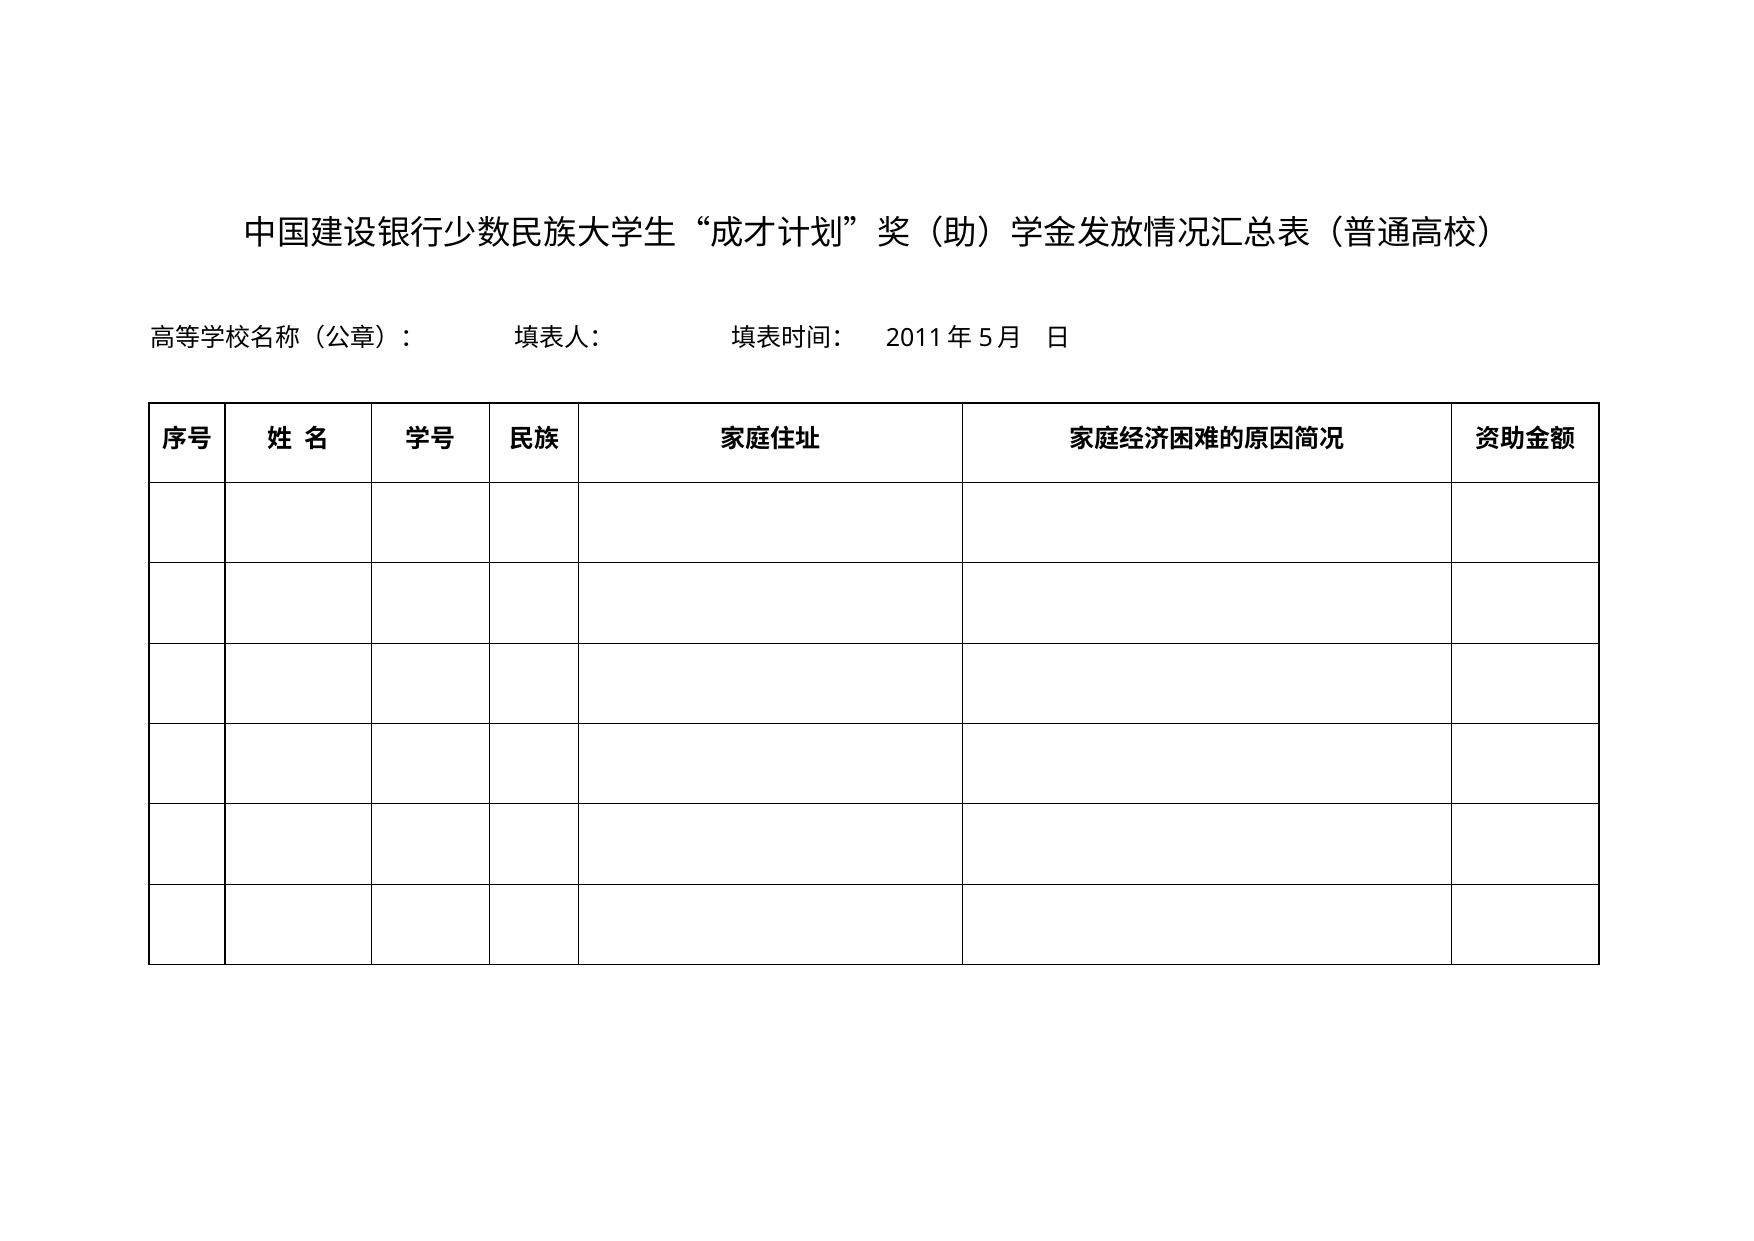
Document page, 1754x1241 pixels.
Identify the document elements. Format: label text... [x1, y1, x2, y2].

table_cell [963, 483, 1451, 562]
table_cell [372, 563, 489, 642]
table_header 家庭经济困难的原因简况 [963, 404, 1451, 482]
table_cell [1452, 644, 1598, 723]
table_cell [226, 563, 371, 642]
table_cell [226, 644, 371, 723]
table_cell [150, 885, 224, 964]
table_cell [963, 644, 1451, 723]
table_cell [1452, 483, 1598, 562]
table_cell [1452, 885, 1598, 964]
table_cell [963, 563, 1451, 642]
table_cell [490, 644, 578, 723]
text 高等学校名称（公章）： 填表人： 填表时间： 2011年 5月 日 [150, 303, 1604, 368]
table_header 姓 名 [226, 404, 371, 482]
table_cell [579, 724, 962, 803]
table_cell [150, 724, 224, 803]
text 中国建设银行少数民族大学生“成才计划”奖（助）学金发放情况汇总表（普通高校） [150, 198, 1604, 263]
table_cell [490, 804, 578, 883]
table_cell [372, 724, 489, 803]
table_cell [1452, 724, 1598, 803]
table_cell [963, 804, 1451, 883]
table_header 民族 [490, 404, 578, 482]
table_cell [579, 804, 962, 883]
table_cell [226, 724, 371, 803]
table_cell [1452, 804, 1598, 883]
table_cell [1452, 563, 1598, 642]
table_cell [226, 483, 371, 562]
table_header 学号 [372, 404, 489, 482]
table_cell [579, 563, 962, 642]
table_cell [963, 885, 1451, 964]
table_cell [226, 885, 371, 964]
table_header 资助金额 [1452, 404, 1598, 482]
table_cell [490, 483, 578, 562]
table_cell [579, 483, 962, 562]
table_cell [150, 483, 224, 562]
table_cell [579, 644, 962, 723]
table_cell [490, 885, 578, 964]
table_cell [963, 724, 1451, 803]
table_cell [490, 563, 578, 642]
table_cell [372, 644, 489, 723]
table_cell [150, 804, 224, 883]
table_cell [490, 724, 578, 803]
table_cell [372, 804, 489, 883]
table_cell [372, 885, 489, 964]
table_cell [150, 644, 224, 723]
table_cell [226, 804, 371, 883]
table_cell [372, 483, 489, 562]
table_header 家庭住址 [579, 404, 962, 482]
table_cell [579, 885, 962, 964]
table_cell [150, 563, 224, 642]
table_header 序号 [150, 404, 224, 482]
